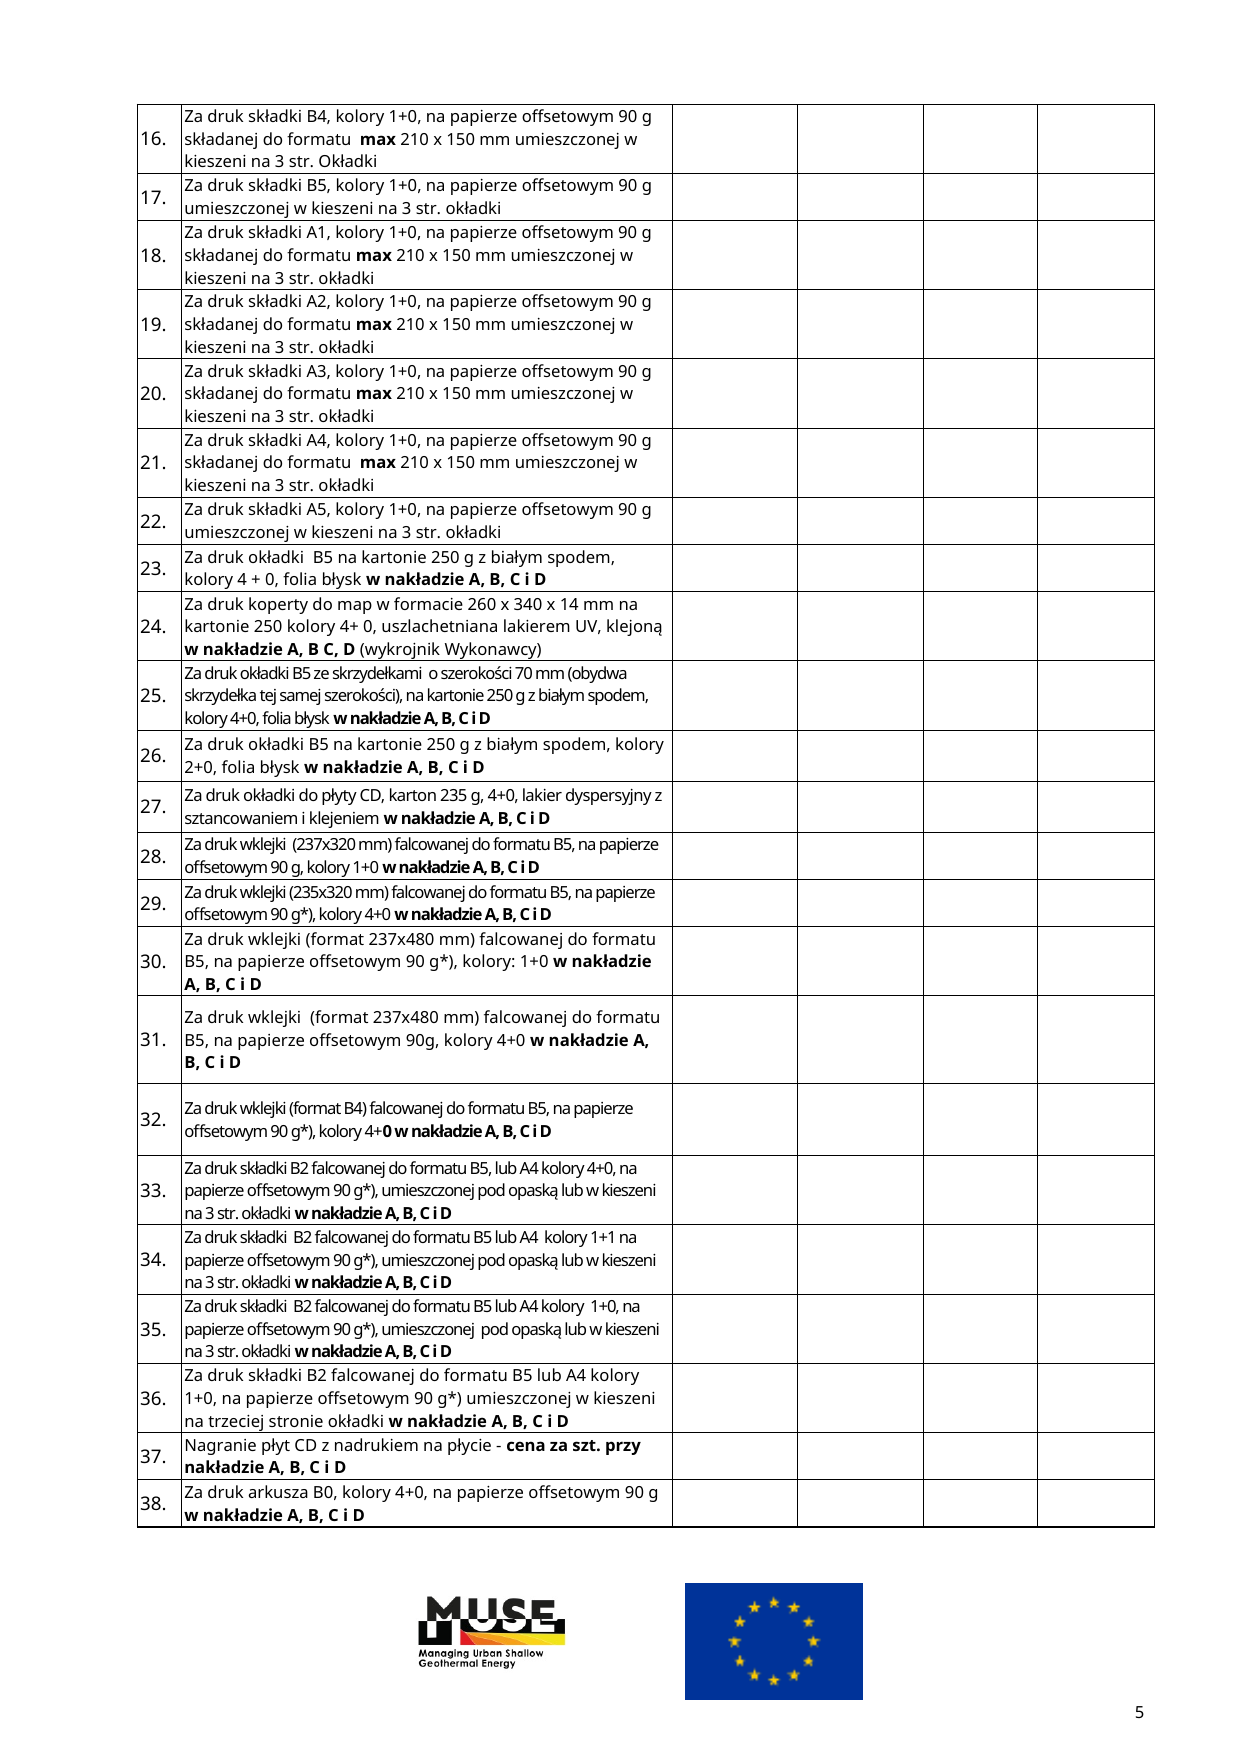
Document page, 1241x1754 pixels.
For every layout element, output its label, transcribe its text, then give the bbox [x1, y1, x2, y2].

table_cell [673, 661, 797, 729]
table_cell [673, 782, 797, 832]
table_cell Za druk okładki B5 na kartonie 250 g z białym spodem, kolory 4 + 0, folia błysk w nakładzie A, B, C i D [182, 545, 672, 591]
table_cell [798, 498, 923, 544]
picture [685, 1583, 863, 1700]
table_cell [1038, 661, 1154, 729]
table_cell [798, 290, 923, 358]
table_cell [1038, 1084, 1154, 1155]
table_cell [138, 174, 181, 220]
table_cell [138, 1225, 181, 1293]
table_cell [673, 1295, 797, 1363]
table_cell [798, 1295, 923, 1363]
table_cell [1038, 498, 1154, 544]
table_cell [924, 1364, 1037, 1432]
table_cell [1038, 782, 1154, 832]
table_cell Za druk składki B4, kolory 1+0, na papierze offsetowym 90 g składanej do formatu max 210 x 150 mm umieszczonej w kieszeni na 3 str. Okładki [182, 105, 672, 173]
table_cell [798, 996, 923, 1083]
table_cell [138, 833, 181, 879]
table_cell [138, 880, 181, 926]
table_cell [924, 731, 1037, 781]
table_cell [673, 498, 797, 544]
table_cell [798, 927, 923, 995]
table_cell [673, 927, 797, 995]
table_cell [138, 661, 181, 729]
table_cell Za druk składki B5, kolory 1+0, na papierze offsetowym 90 g umieszczonej w kieszeni na 3 str. okładki [182, 174, 672, 220]
table_cell Za druk okładki B5 ze skrzydełkami o szerokości 70 mm (obydwa skrzydełka tej samej szerokości), na kartonie 250 g z białym spodem, kolory 4+0, folia błysk w nakładzie A, B, C i D [182, 661, 672, 729]
table_cell [673, 1225, 797, 1293]
table_cell [1038, 880, 1154, 926]
table_cell [798, 782, 923, 832]
table_cell [1038, 1364, 1154, 1432]
table_cell Za druk okładki do płyty CD, karton 235 g, 4+0, lakier dyspersyjny z sztancowaniem i klejeniem w nakładzie A, B, C i D [182, 782, 672, 832]
table_cell [924, 1433, 1037, 1479]
table_cell [673, 1364, 797, 1432]
table_cell [138, 1480, 181, 1526]
table_cell [673, 545, 797, 591]
table_cell [924, 1295, 1037, 1363]
table_cell [924, 996, 1037, 1083]
table_cell [673, 592, 797, 660]
table_cell [673, 1084, 797, 1155]
table_cell [1038, 833, 1154, 879]
table_cell Za druk składki B2 falcowanej do formatu B5, lub A4 kolory 4+0, na papierze offsetowym 90 g*), umieszczonej pod opaską lub w kieszeni na 3 str. okładki w nakładzie A, B, C i D [182, 1156, 672, 1224]
table_cell [798, 359, 923, 427]
table_cell [924, 1480, 1037, 1526]
table_cell [798, 880, 923, 926]
table_cell Za druk wklejki (format 237x480 mm) falcowanej do formatu B5, na papierze offsetowym 90g, kolory 4+0 w nakładzie A, B, C i D [182, 996, 672, 1083]
table_cell [798, 661, 923, 729]
table_cell [798, 174, 923, 220]
table_cell [798, 731, 923, 781]
table_cell Za druk wklejki (235x320 mm) falcowanej do formatu B5, na papierze offsetowym 90 g*), kolory 4+0 w nakładzie A, B, C i D [182, 880, 672, 926]
table_cell [1038, 1156, 1154, 1224]
table_cell [138, 290, 181, 358]
table_cell [673, 221, 797, 289]
table_cell [1038, 221, 1154, 289]
table_cell [798, 592, 923, 660]
table_cell [924, 880, 1037, 926]
table_cell Za druk koperty do map w formacie 260 x 340 x 14 mm na kartonie 250 kolory 4+ 0, uszlachetniana lakierem UV, klejoną w nakładzie A, B C, D (wykrojnik Wykonawcy) [182, 592, 672, 660]
table_cell [798, 1480, 923, 1526]
table_cell [138, 1084, 181, 1155]
table_cell [924, 429, 1037, 497]
table_cell [798, 1084, 923, 1155]
table_cell [924, 1084, 1037, 1155]
table_cell [798, 1433, 923, 1479]
table_cell [673, 1480, 797, 1526]
table_cell [798, 221, 923, 289]
table_cell [798, 1225, 923, 1293]
table_cell [1038, 731, 1154, 781]
table_cell [924, 1156, 1037, 1224]
table_cell [673, 996, 797, 1083]
table_cell [138, 221, 181, 289]
table_cell [1038, 592, 1154, 660]
table_cell [924, 221, 1037, 289]
table_cell Za druk okładki B5 na kartonie 250 g z białym spodem, kolory 2+0, folia błysk w nakładzie A, B, C i D [182, 731, 672, 781]
table_cell Za druk składki A5, kolory 1+0, na papierze offsetowym 90 g umieszczonej w kieszeni na 3 str. okładki [182, 498, 672, 544]
table_cell [138, 782, 181, 832]
table_cell [1038, 1295, 1154, 1363]
table_cell Za druk składki B2 falcowanej do formatu B5 lub A4 kolory 1+0, na papierze offsetowym 90 g*), umieszczonej pod opaską lub w kieszeni na 3 str. okładki w nakładzie A, B, C i D [182, 1295, 672, 1363]
table_cell Za druk składki B2 falcowanej do formatu B5 lub A4 kolory 1+1 na papierze offsetowym 90 g*), umieszczonej pod opaską lub w kieszeni na 3 str. okładki w nakładzie A, B, C i D [182, 1225, 672, 1293]
table_cell [1038, 1433, 1154, 1479]
table_cell Za druk wklejki (format B4) falcowanej do formatu B5, na papierze offsetowym 90 g*), kolory 4+0 w nakładzie A, B, C i D [182, 1084, 672, 1155]
table_cell [138, 545, 181, 591]
table_cell Za druk wklejki (format 237x480 mm) falcowanej do formatu B5, na papierze offsetowym 90 g*), kolory: 1+0 w nakładzie A, B, C i D [182, 927, 672, 995]
table_cell [924, 782, 1037, 832]
table_cell [1038, 545, 1154, 591]
table_cell [798, 105, 923, 173]
picture [382, 1557, 601, 1712]
table_cell [138, 1156, 181, 1224]
table_cell [924, 174, 1037, 220]
table_cell [1038, 359, 1154, 427]
table_cell [138, 1364, 181, 1432]
table_cell [1038, 290, 1154, 358]
table_cell [1038, 174, 1154, 220]
table_cell Za druk składki B2 falcowanej do formatu B5 lub A4 kolory 1+0, na papierze offsetowym 90 g*) umieszczonej w kieszeni na trzeciej stronie okładki w nakładzie A, B, C i D [182, 1364, 672, 1432]
table_cell [673, 880, 797, 926]
table_cell [924, 498, 1037, 544]
table_cell [138, 498, 181, 544]
table_cell Za druk składki A3, kolory 1+0, na papierze offsetowym 90 g składanej do formatu max 210 x 150 mm umieszczonej w kieszeni na 3 str. okładki [182, 359, 672, 427]
table_cell [924, 105, 1037, 173]
table_cell [673, 1156, 797, 1224]
table_cell [138, 1433, 181, 1479]
table_cell [1038, 429, 1154, 497]
table_cell [138, 429, 181, 497]
table_cell [924, 545, 1037, 591]
table_cell [138, 592, 181, 660]
table_cell [673, 1433, 797, 1479]
table_cell [924, 359, 1037, 427]
table_cell [1038, 105, 1154, 173]
table_cell [138, 1295, 181, 1363]
table_cell [673, 290, 797, 358]
table_cell [673, 833, 797, 879]
table_cell [924, 1225, 1037, 1293]
table_cell [798, 1364, 923, 1432]
table_cell [138, 927, 181, 995]
table_cell Za druk wklejki (237x320 mm) falcowanej do formatu B5, na papierze offsetowym 90 g, kolory 1+0 w nakładzie A, B, C i D [182, 833, 672, 879]
table_cell [924, 927, 1037, 995]
table_cell [138, 996, 181, 1083]
table_cell [1038, 927, 1154, 995]
table_cell [1038, 996, 1154, 1083]
table_cell [798, 545, 923, 591]
table_cell [1038, 1480, 1154, 1526]
table_cell Za druk arkusza B0, kolory 4+0, na papierze offsetowym 90 g w nakładzie A, B, C i D [182, 1480, 672, 1526]
table_cell Nagranie płyt CD z nadrukiem na płycie - cena za szt. przy nakładzie A, B, C i D [182, 1433, 672, 1479]
table_cell [924, 290, 1037, 358]
table_cell [138, 731, 181, 781]
table_cell [673, 174, 797, 220]
table_cell [673, 731, 797, 781]
table_cell [798, 833, 923, 879]
table_cell [673, 429, 797, 497]
table_cell [673, 359, 797, 427]
table_cell Za druk składki A2, kolory 1+0, na papierze offsetowym 90 g składanej do formatu max 210 x 150 mm umieszczonej w kieszeni na 3 str. okładki [182, 290, 672, 358]
table_cell [138, 105, 181, 173]
table_cell [1038, 1225, 1154, 1293]
table_cell Za druk składki A4, kolory 1+0, na papierze offsetowym 90 g składanej do formatu max 210 x 150 mm umieszczonej w kieszeni na 3 str. okładki [182, 429, 672, 497]
table_cell [798, 429, 923, 497]
table_cell [924, 661, 1037, 729]
table_cell [673, 105, 797, 173]
table_cell [924, 833, 1037, 879]
table_cell [924, 592, 1037, 660]
table_cell [138, 359, 181, 427]
table_cell [798, 1156, 923, 1224]
table_cell Za druk składki A1, kolory 1+0, na papierze offsetowym 90 g składanej do formatu max 210 x 150 mm umieszczonej w kieszeni na 3 str. okładki [182, 221, 672, 289]
